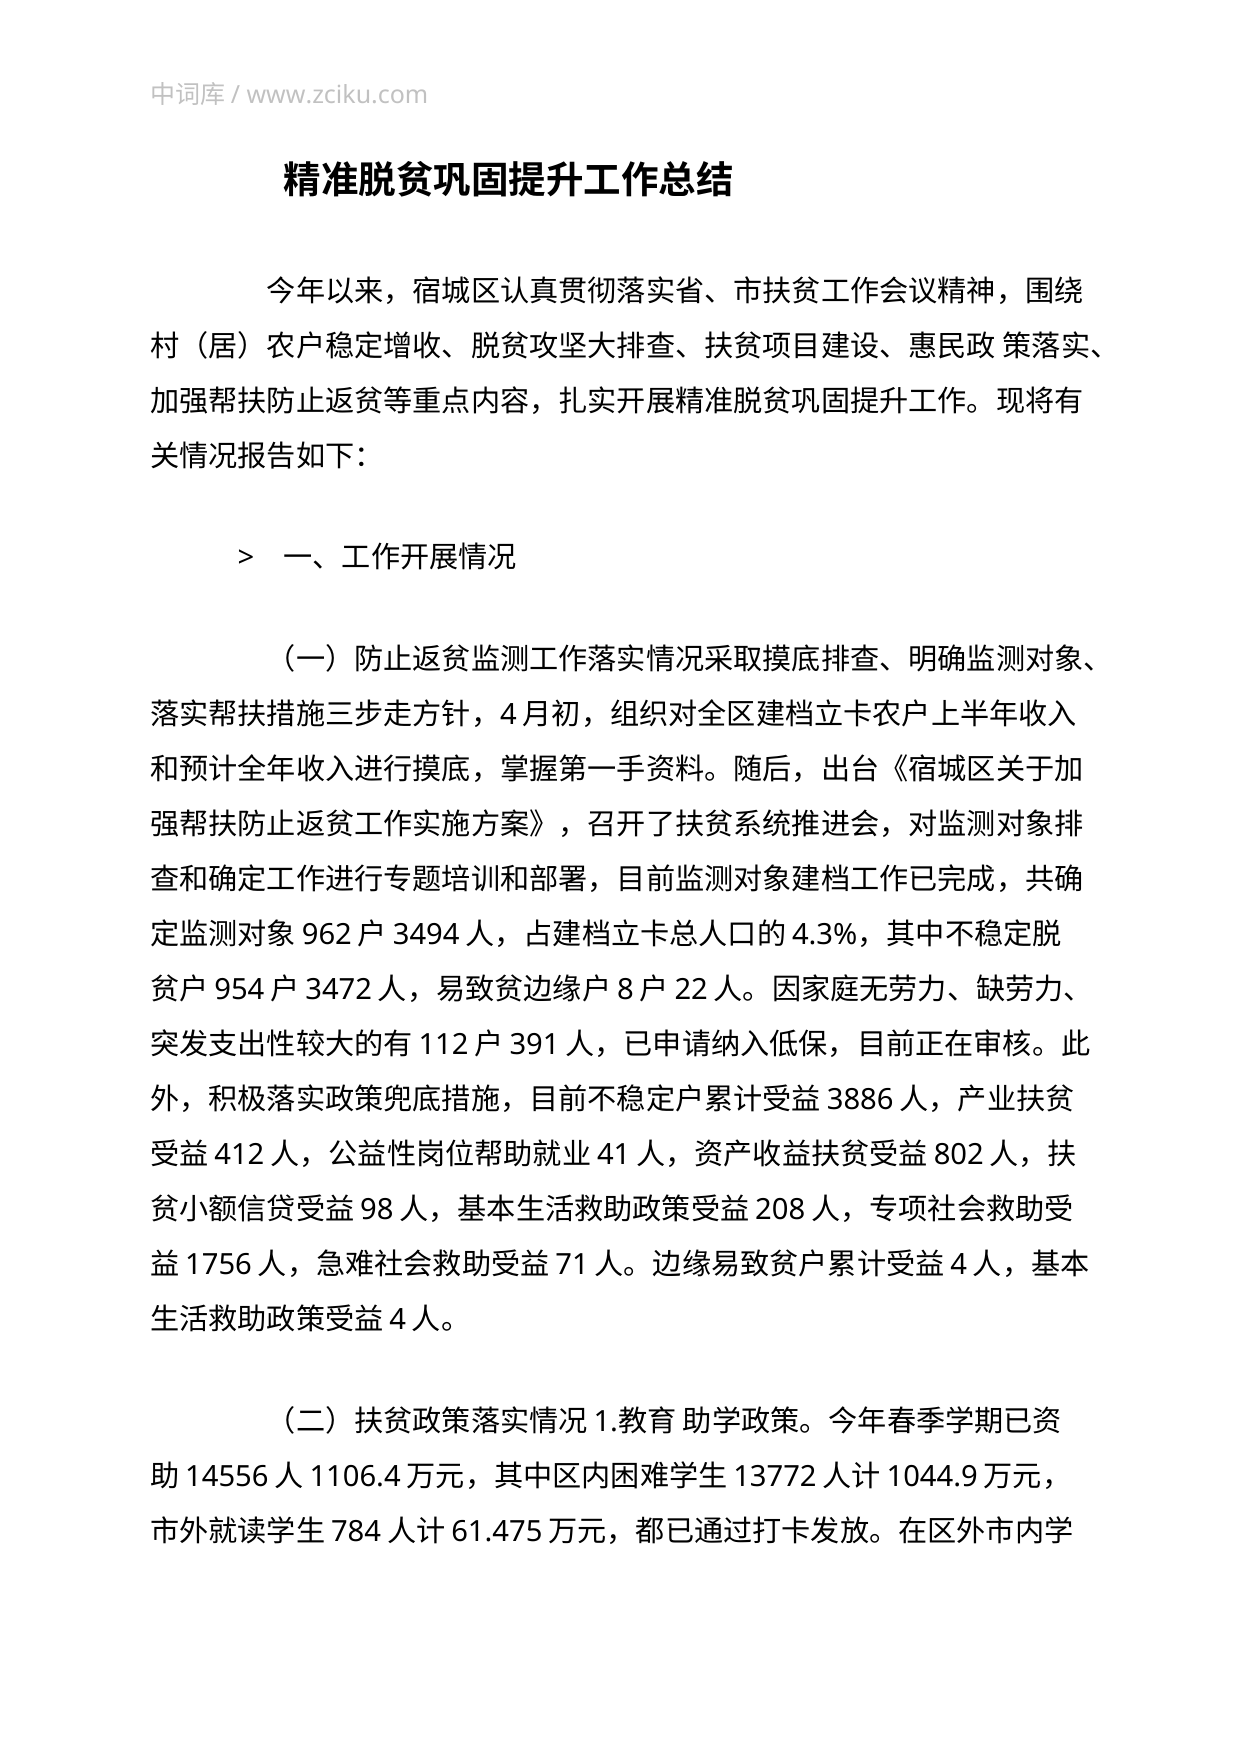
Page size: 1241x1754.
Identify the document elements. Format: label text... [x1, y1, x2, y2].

text 精准脱贫巩固提升工作总结 [150, 150, 1090, 204]
text > 一、工作开展情况 [150, 534, 1090, 576]
text 今年以来，宿城区认真贯彻落实省、市扶贫工作会议精神，围绕村（居）农户稳定增收、脱贫攻坚大排查、扶贫项目建设、惠民政 策落实、加强帮扶防止返贫等重点内容，扎实开展精准脱贫巩固提升工作。现将有关情况报告如下： [150, 267, 1090, 474]
text （一）防止返贫监测工作落实情况采取摸底排查、明确监测对象、落实帮扶措施三步走方针，4月初，组织对全区建档立卡农户上半年收入和预计全年收入进行摸底，掌握第一手资料。随后，出台《宿城区关于加强帮扶防止返贫工作实施方案》，召开了扶贫系统推进会，对监测对象排查和确定工作进行专题培训和部署，目前监测对象建档工作已完成，共确定监测对象962户3494人，占建档立卡总人口的4.3%，其中不稳定脱贫户954户3472人，易致贫边缘户8户22人。因家庭无劳力、缺劳力、突发支出性较大的有112户391人，已申请纳入低保，目前正在审核。此外，积极落实政策兜底措施，目前不稳定户累计受益3886人，产业扶贫受益412人，公益性岗位帮助就业41人，资产收益扶贫受益802人，扶贫小额信贷受益98人，基本生活救助政策受益208人，专项社会救助受益1756人，急难社会救助受益71人。边缘易致贫户累计受益4人，基本生活救助政策受益4人。 [150, 636, 1090, 1338]
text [150, 1397, 1090, 1550]
